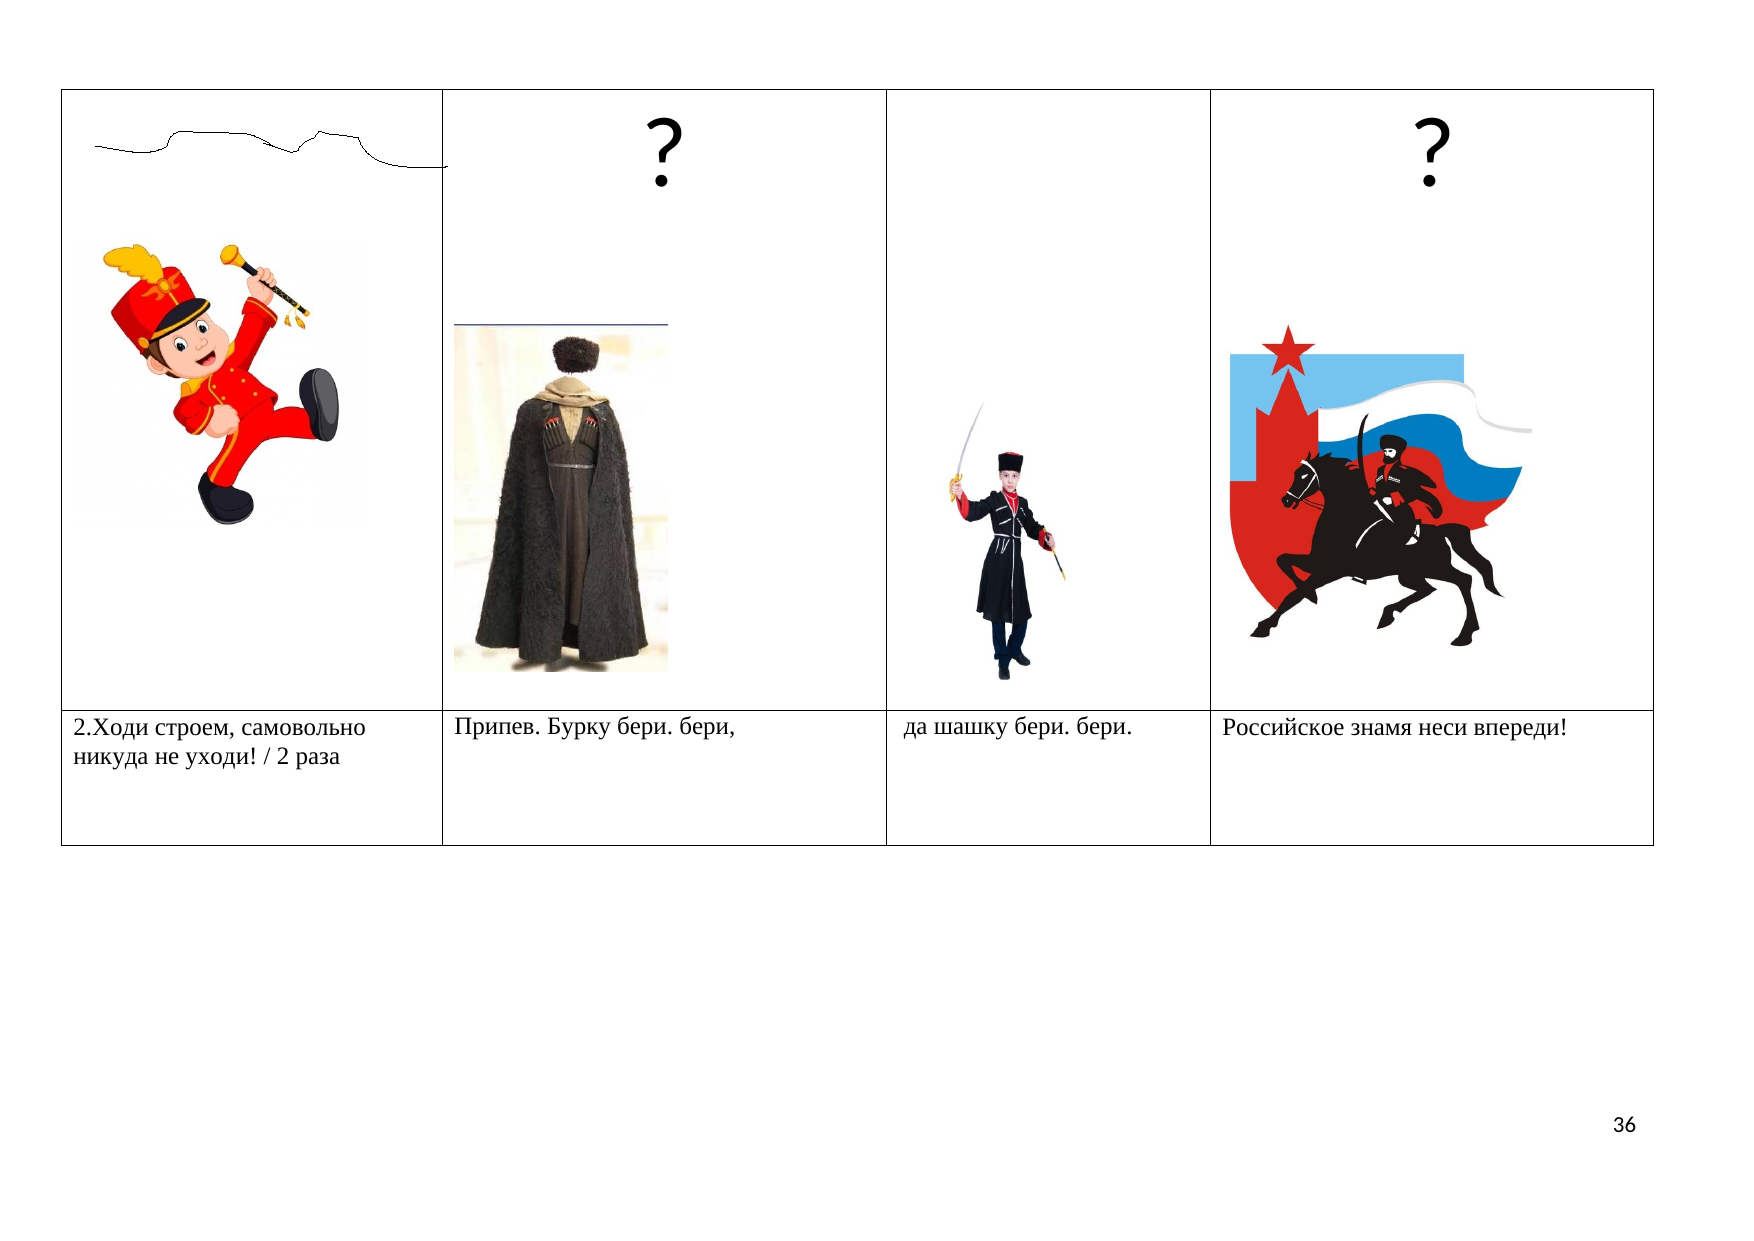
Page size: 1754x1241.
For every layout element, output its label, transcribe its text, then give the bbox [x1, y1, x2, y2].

table_header [62, 90, 442, 710]
picture [897, 397, 1123, 686]
picture [73, 236, 366, 529]
table_header [887, 90, 1210, 710]
picture [454, 324, 669, 672]
table_cell Припев. Бурку бери. бери, [443, 711, 886, 845]
table_header ? [1211, 90, 1653, 710]
picture [1222, 324, 1541, 647]
table_cell Российское знамя неси впереди! [1211, 711, 1653, 845]
table_cell да шашку бери. бери. [887, 711, 1210, 845]
table_header ? [443, 90, 886, 710]
table_cell 2.Ходи строем, самовольно никуда не уходи! / 2 раза [62, 711, 442, 845]
